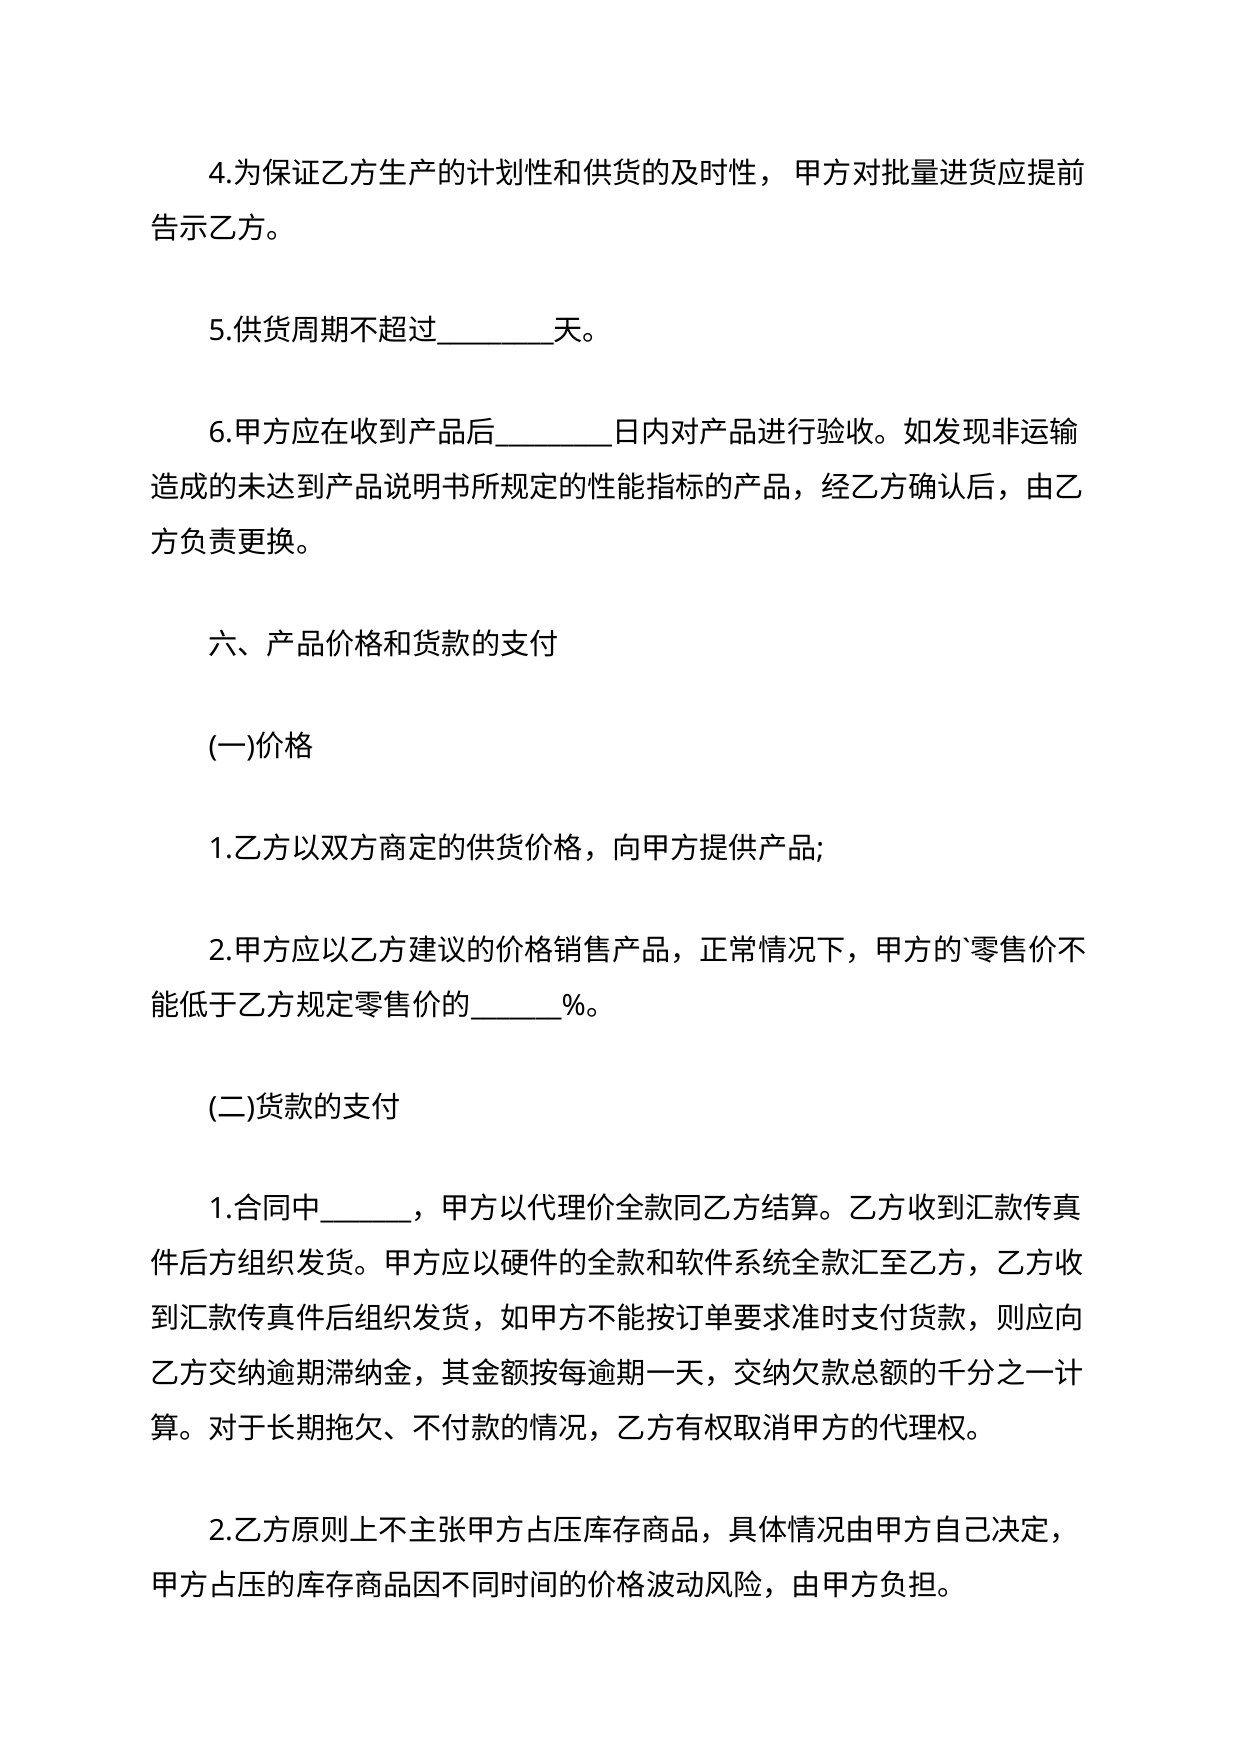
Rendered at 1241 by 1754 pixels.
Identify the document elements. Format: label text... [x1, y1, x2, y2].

text 6.甲方应在收到产品后_________日内对产品进行验收。如发现非运输造成的未达到产品说明书所规定的性能指标的产品，经乙方确认后，由乙方负责更换。 [150, 409, 1090, 561]
text 1.合同中_______，甲方以代理价全款同乙方结算。乙方收到汇款传真件后方组织发货。甲方应以硬件的全款和软件系统全款汇至乙方，乙方收到汇款传真件后组织发货，如甲方不能按订单要求准时支付货款，则应向乙方交纳逾期滞纳金，其金额按每逾期一天，交纳欠款总额的千分之一计算。对于长期拖欠、不付款的情况，乙方有权取消甲方的代理权。 [150, 1185, 1090, 1447]
text 1.乙方以双方商定的供货价格，向甲方提供产品; [150, 824, 1090, 867]
text 2.甲方应以乙方建议的价格销售产品，正常情况下，甲方的`零售价不能低于乙方规定零售价的_______%。 [150, 926, 1090, 1023]
text 4.为保证乙方生产的计划性和供货的及时性， 甲方对批量进货应提前告示乙方。 [150, 150, 1090, 247]
text 5.供货周期不超过_________天。 [150, 307, 1090, 349]
text 2.乙方原则上不主张甲方占压库存商品，具体情况由甲方自己决定，甲方占压的库存商品因不同时间的价格波动风险，由甲方负担。 [150, 1507, 1090, 1604]
text (一)价格 [150, 722, 1090, 764]
text (二)货款的支付 [150, 1083, 1090, 1126]
text 六、产品价格和货款的支付 [150, 620, 1090, 663]
